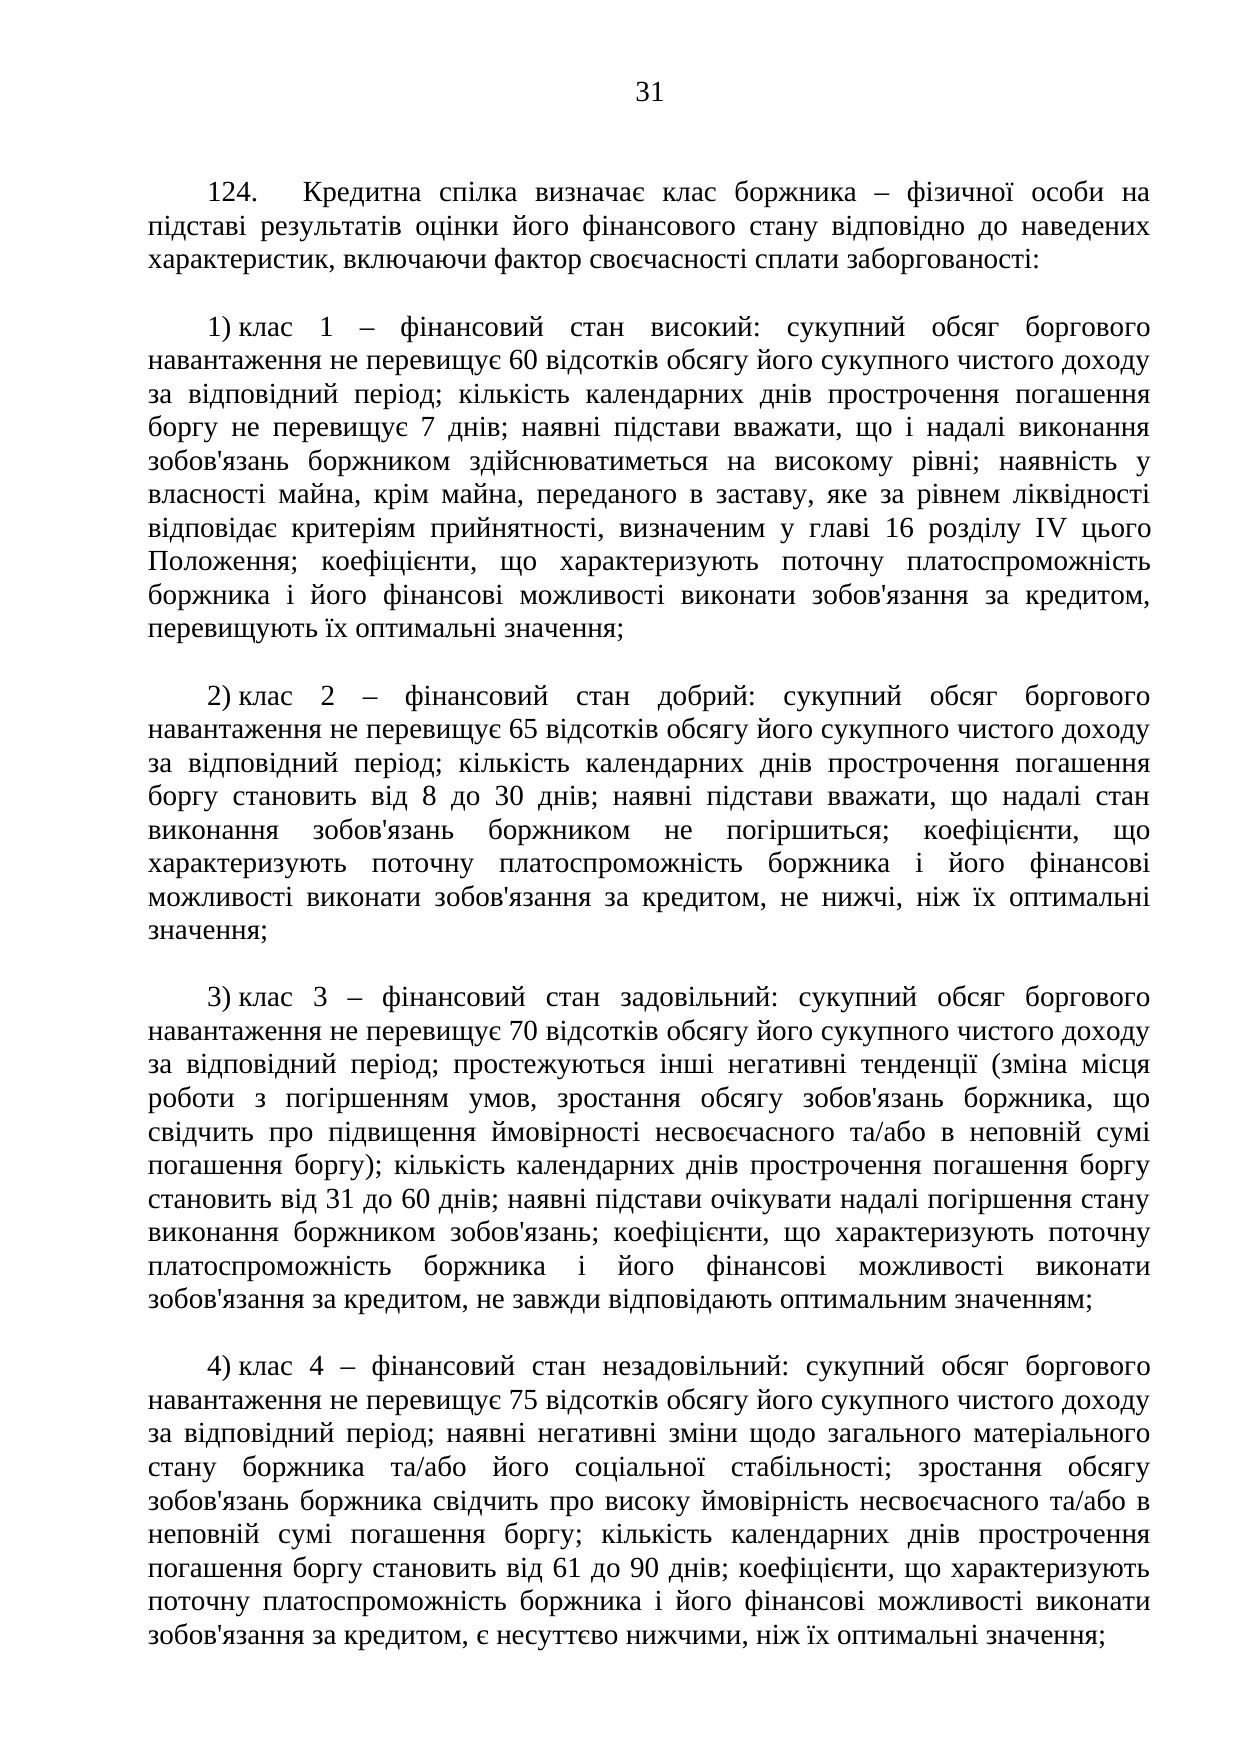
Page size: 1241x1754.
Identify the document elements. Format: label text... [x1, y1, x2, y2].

text 4) клас 4 – фінансовий стан незадовільний: сукупний обсяг боргового навантаження не перевищує 75 відсотків обсягу його сукупного чистого доходу за відповідний період; наявні негативні зміни щодо загального матеріального стану боржника та/або його соціальної стабільності; зростання обсягу зобов'язань боржника свідчить про високу ймовірність несвоєчасного та/або в неповній сумі погашення боргу; кількість календарних днів прострочення погашення боргу становить від 61 до 90 днів; коефіцієнти, що характеризують поточну платоспроможність боржника і його фінансові можливості виконати зобов'язання за кредитом, є несуттєво нижчими, ніж їх оптимальні значення; [148, 1348, 1152, 1650]
text 3) клас 3 – фінансовий стан задовільний: сукупний обсяг боргового навантаження не перевищує 70 відсотків обсягу його сукупного чистого доходу за відповідний період; простежуються інші негативні тенденції (зміна місця роботи з погіршенням умов, зростання обсягу зобов'язань боржника, що свідчить про підвищення ймовірності несвоєчасного та/або в неповній сумі погашення боргу); кількість календарних днів прострочення погашення боргу становить від 31 до 60 днів; наявні підстави очікувати надалі погіршення стану виконання боржником зобов'язань; коефіцієнти, що характеризують поточну платоспроможність боржника і його фінансові можливості виконати зобов'язання за кредитом, не завжди відповідають оптимальним значенням; [148, 979, 1152, 1315]
list Кредитна спілка визначає клас боржника – фізичної особи на підставі результатів оцінки його фінансового стану відповідно до наведених характеристик, включаючи фактор своєчасності сплати заборгованості: [148, 174, 1152, 275]
text 1) клас 1 – фінансовий стан високий: сукупний обсяг боргового навантаження не перевищує 60 відсотків обсягу його сукупного чистого доходу за відповідний період; кількість календарних днів прострочення погашення боргу не перевищує 7 днів; наявні підстави вважати, що і надалі виконання зобов'язань боржником здійснюватиметься на високому рівні; наявність у власності майна, крім майна, переданого в заставу, яке за рівнем ліквідності відповідає критеріям прийнятності, визначеним у главі 16 розділу ІV цього Положення; коефіцієнти, що характеризують поточну платоспроможність боржника і його фінансові можливості виконати зобов'язання за кредитом, перевищують їх оптимальні значення; [148, 309, 1152, 644]
text 2) клас 2 – фінансовий стан добрий: сукупний обсяг боргового навантаження не перевищує 65 відсотків обсягу його сукупного чистого доходу за відповідний період; кількість календарних днів прострочення погашення боргу становить від 8 до 30 днів; наявні підстави вважати, що надалі стан виконання зобов'язань боржником не погіршиться; коефіцієнти, що характеризують поточну платоспроможність боржника і його фінансові можливості виконати зобов'язання за кредитом, не нижчі, ніж їх оптимальні значення; [148, 678, 1152, 946]
